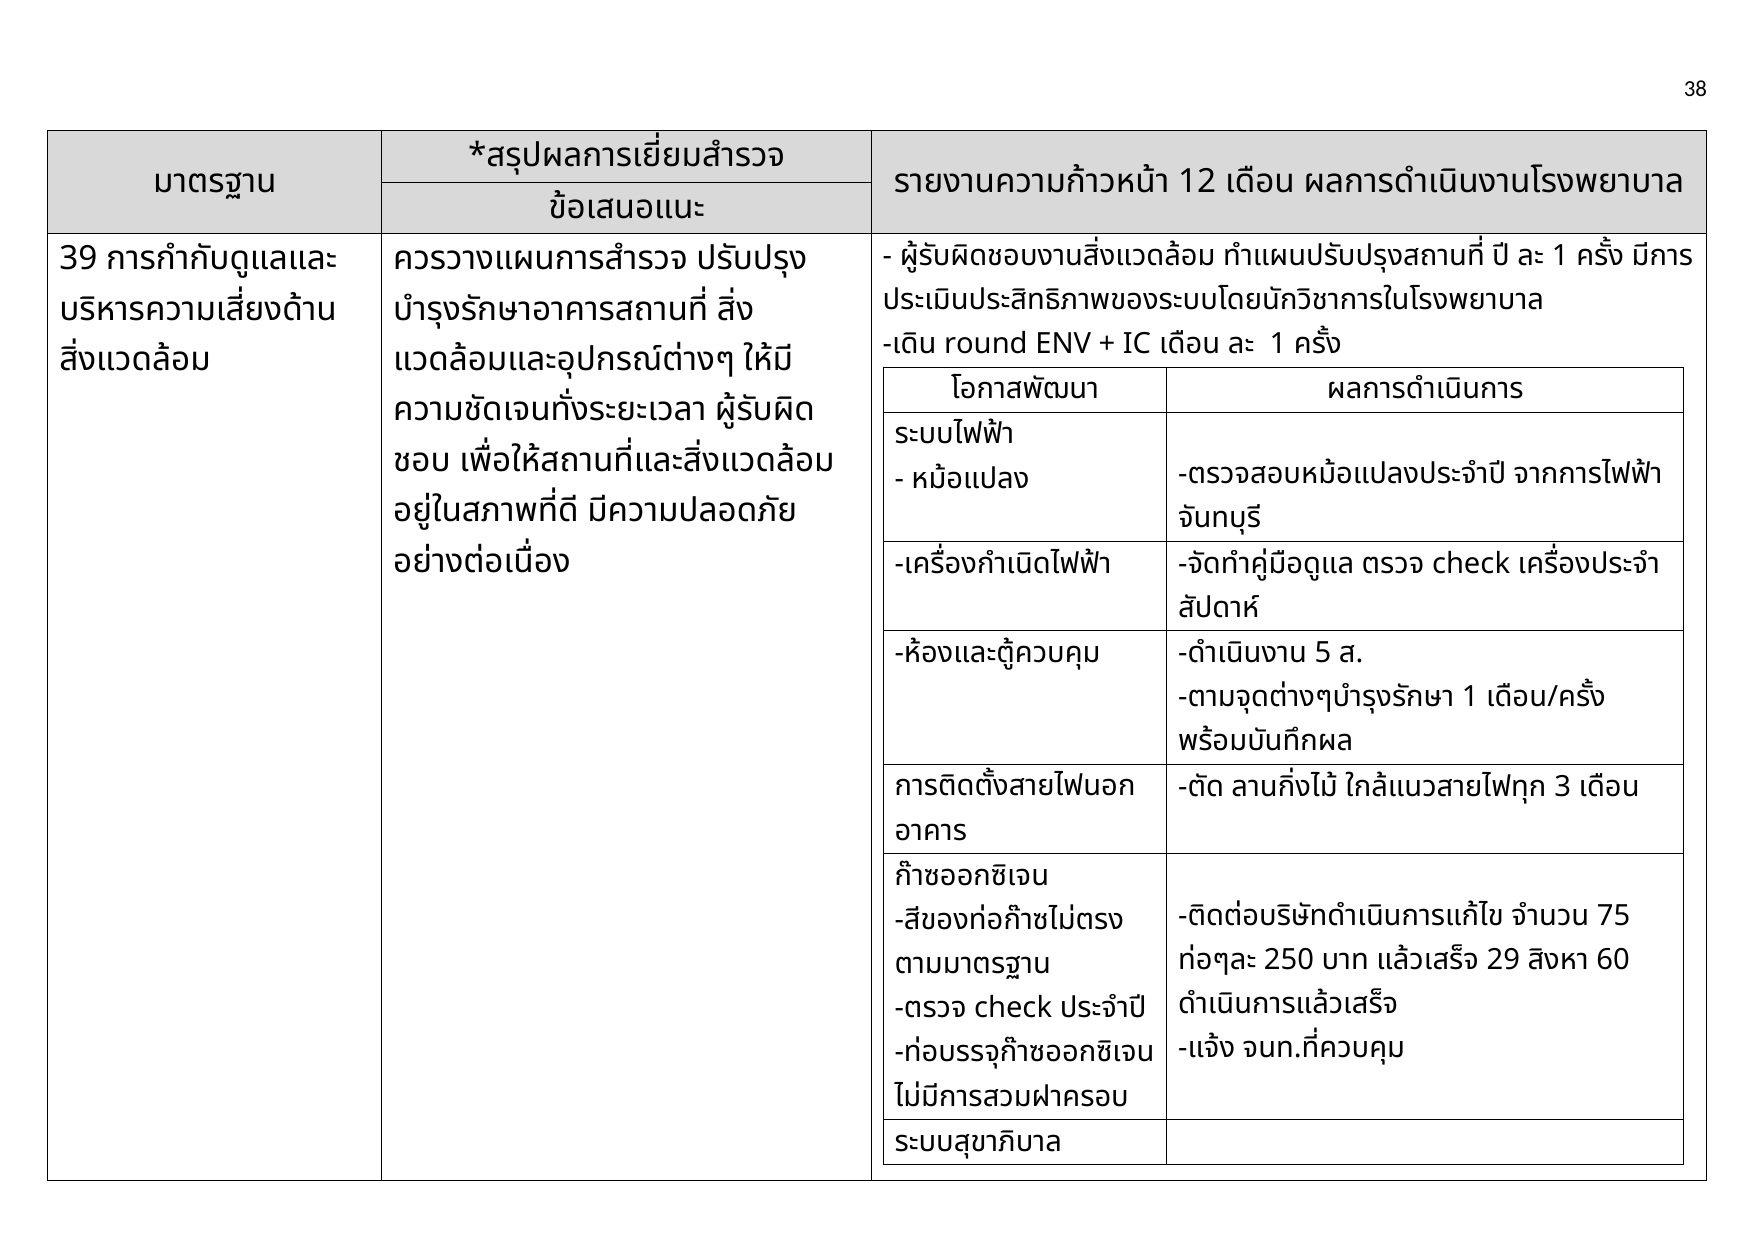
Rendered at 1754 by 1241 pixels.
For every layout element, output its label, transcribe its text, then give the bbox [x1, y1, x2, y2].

table_header มาตรฐาน [48, 131, 381, 233]
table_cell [382, 234, 871, 1180]
table_cell ข้อเสนอแนะ [382, 183, 871, 233]
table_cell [48, 234, 381, 1180]
table_header รายงานความก้าวหน้า 12 เดือน ผลการดำเนินงานโรงพยาบาล [872, 131, 1706, 233]
table_header *สรุปผลการเยี่ยมสำรวจ [382, 131, 871, 182]
